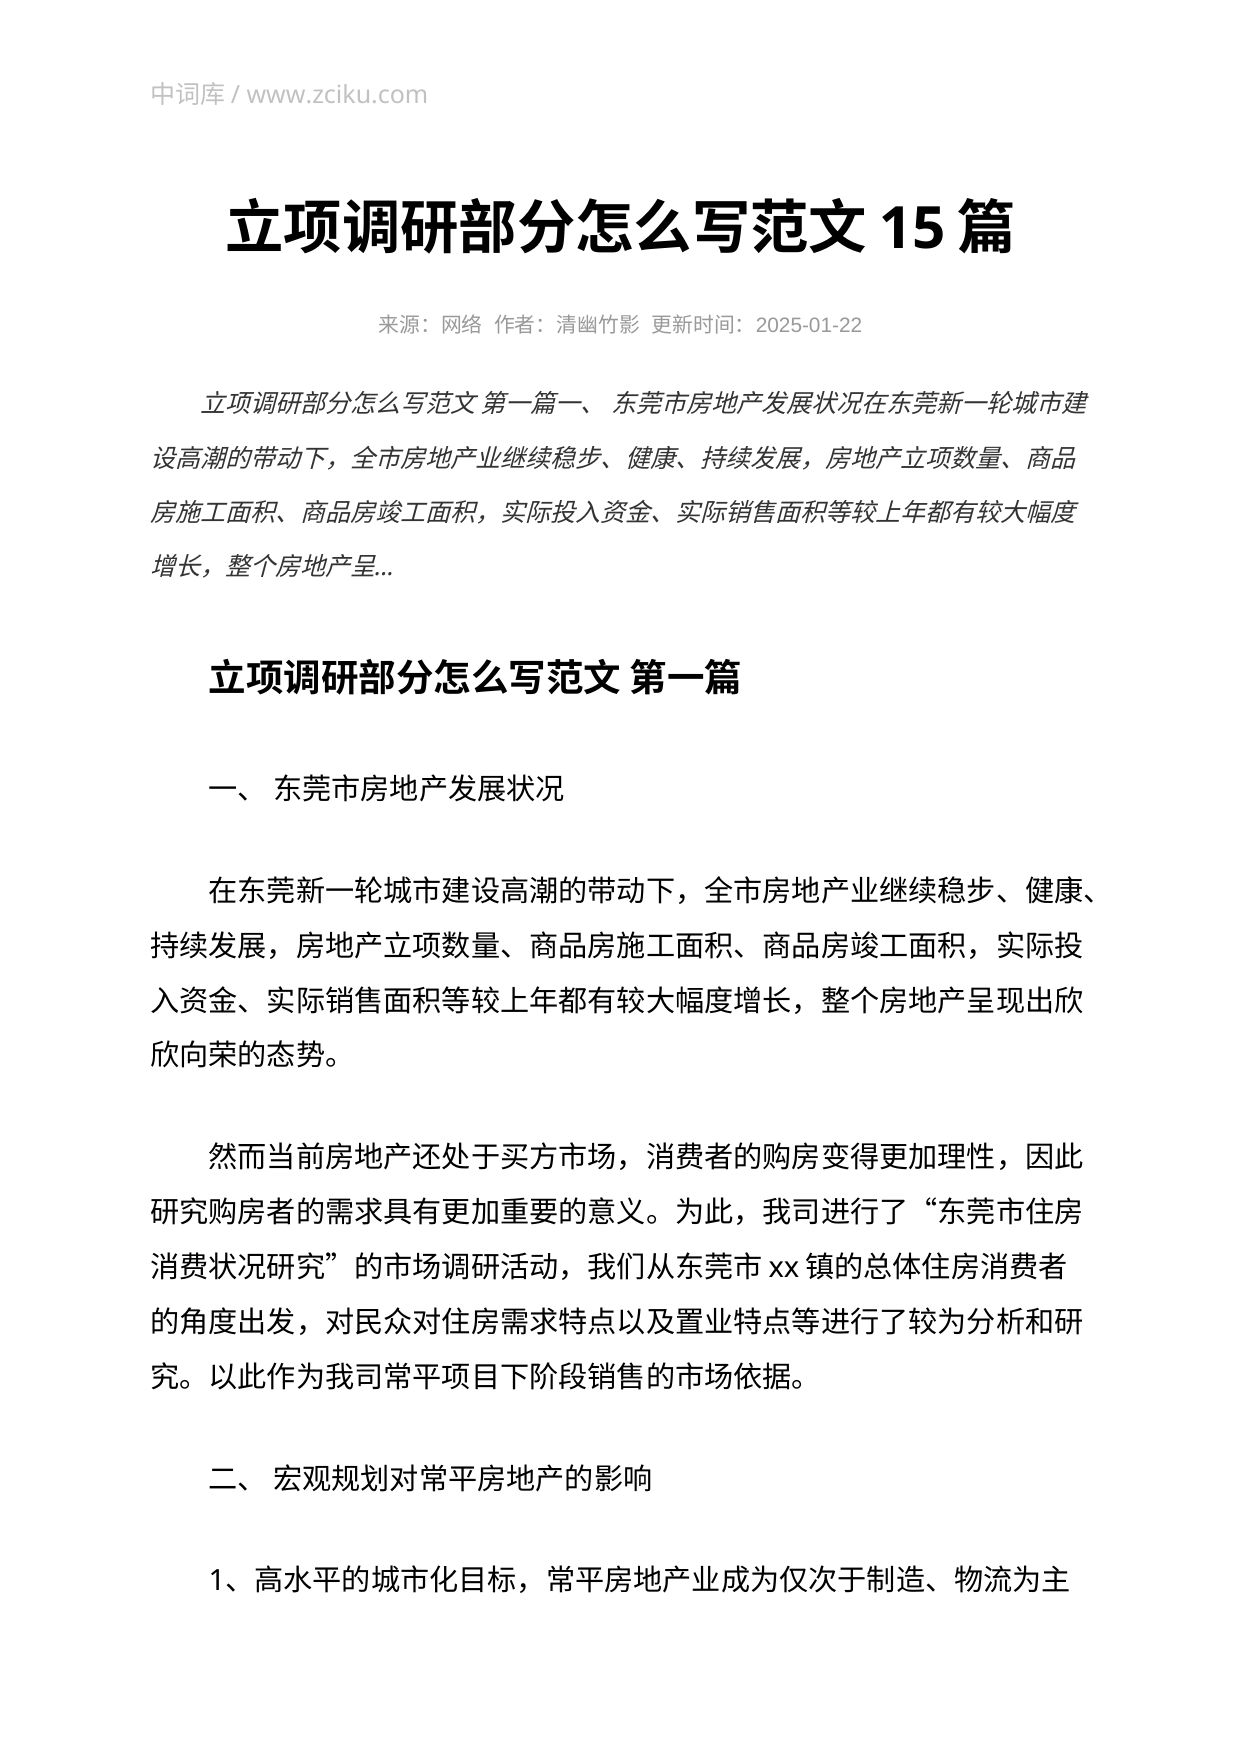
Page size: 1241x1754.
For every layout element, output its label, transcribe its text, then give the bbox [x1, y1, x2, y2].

subtitle 立项调研部分怎么写范文15篇 [150, 181, 1090, 266]
text 来源：网络 作者：清幽竹影 更新时间：2025-01-22 [150, 313, 1090, 337]
text 二、 宏观规划对常平房地产的影响 [150, 1455, 1090, 1497]
text 立项调研部分怎么写范文 第一篇 [150, 648, 1090, 702]
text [150, 1557, 1090, 1599]
text 然而当前房地产还处于买方市场，消费者的购房变得更加理性，因此研究购房者的需求具有更加重要的意义。为此，我司进行了“东莞市住房消费状况研究”的市场调研活动，我们从东莞市xx镇的总体住房消费者的角度出发，对民众对住房需求特点以及置业特点等进行了较为分析和研究。以此作为我司常平项目下阶段销售的市场依据。 [150, 1134, 1090, 1396]
text 在东莞新一轮城市建设高潮的带动下，全市房地产业继续稳步、健康、持续发展，房地产立项数量、商品房施工面积、商品房竣工面积，实际投入资金、实际销售面积等较上年都有较大幅度增长，整个房地产呈现出欣欣向荣的态势。 [150, 867, 1090, 1074]
text 一、 东莞市房地产发展状况 [150, 766, 1090, 808]
text 立项调研部分怎么写范文 第一篇一、 东莞市房地产发展状况在东莞新一轮城市建设高潮的带动下，全市房地产业继续稳步、健康、持续发展，房地产立项数量、商品房施工面积、商品房竣工面积，实际投入资金、实际销售面积等较上年都有较大幅度增长，整个房地产呈... [150, 384, 1090, 583]
